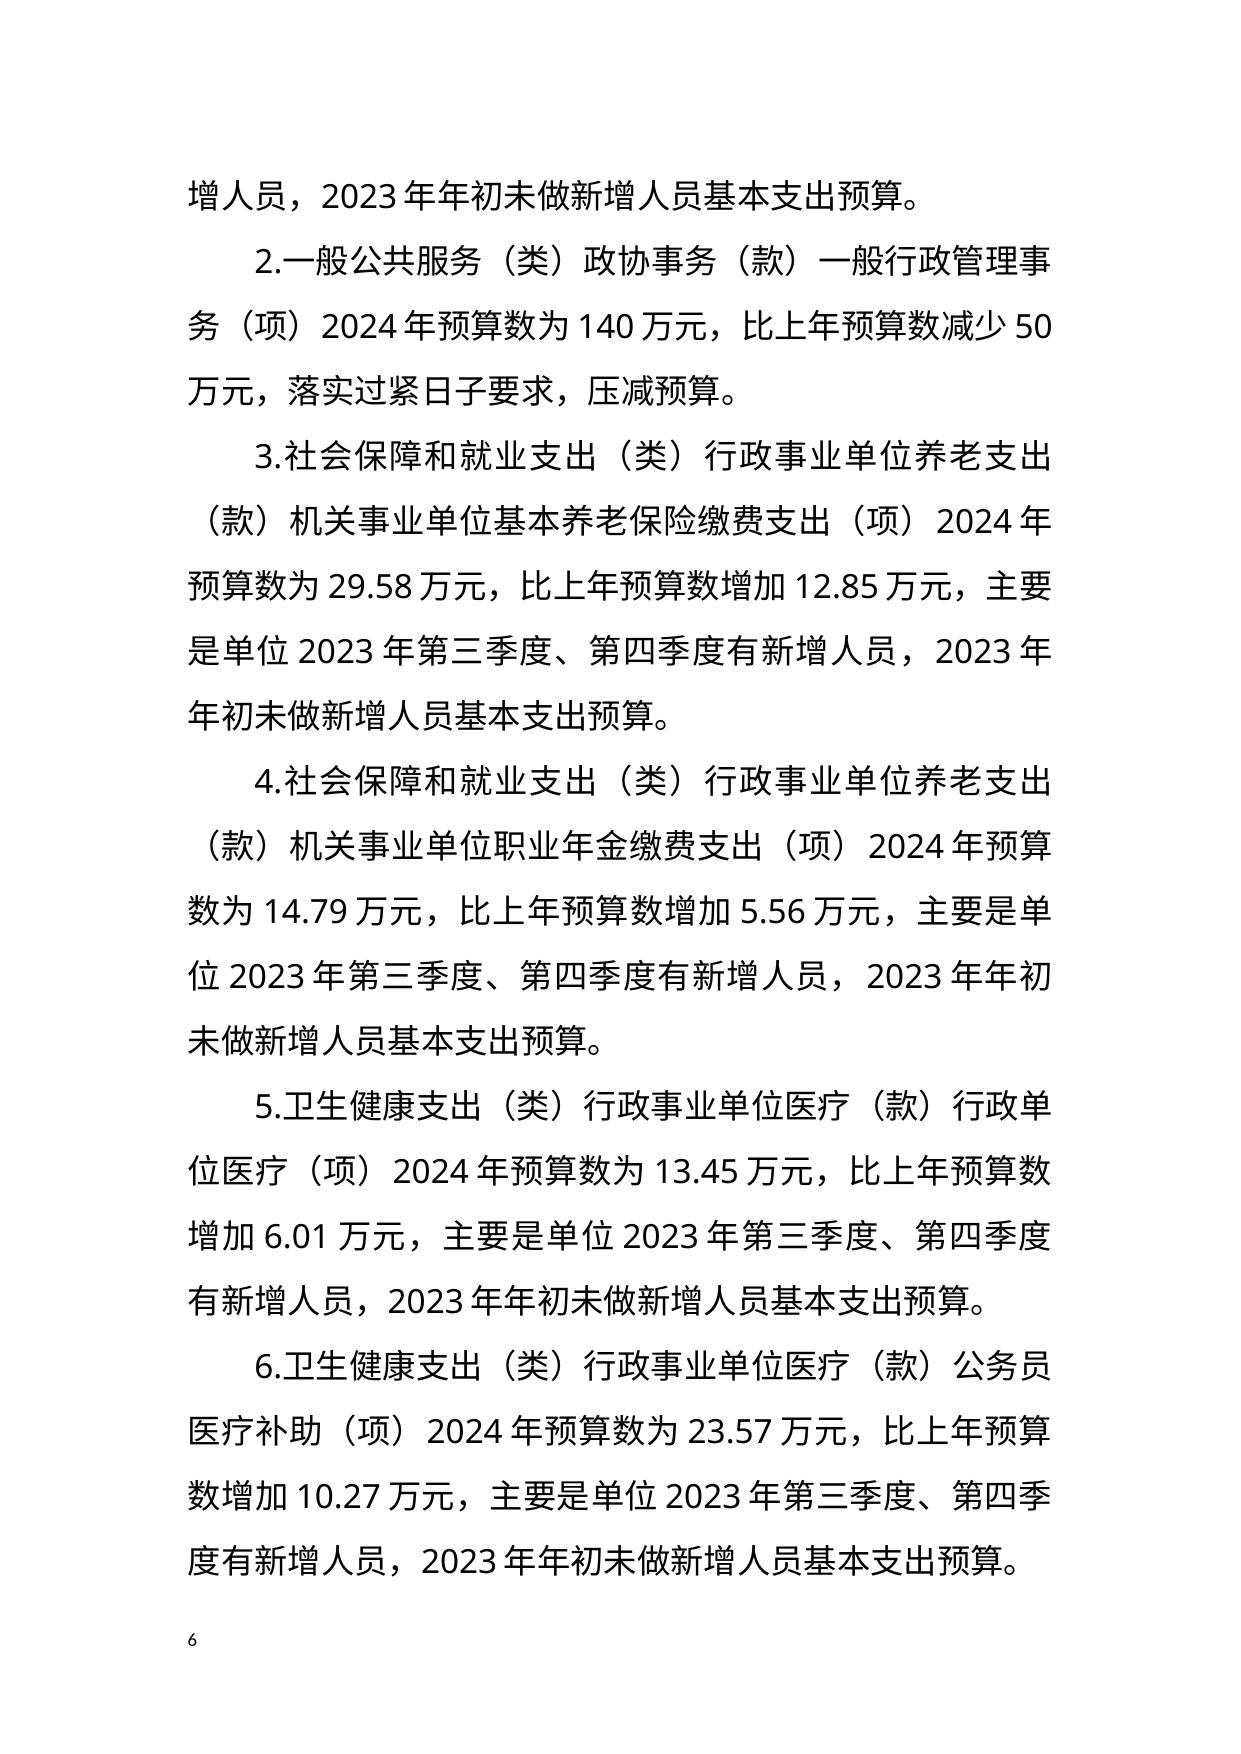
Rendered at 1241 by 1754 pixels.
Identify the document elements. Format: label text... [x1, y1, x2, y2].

text 3.社会保障和就业支出（类）行政事业单位养老支出（款）机关事业单位基本养老保险缴费支出（项）2024年预算数为29.58万元，比上年预算数增加12.85万元，主要是单位2023年第三季度、第四季度有新增人员，2023年年初未做新增人员基本支出预算。 [187, 422, 1053, 747]
text 6.卫生健康支出（类）行政事业单位医疗（款）公务员医疗补助（项）2024年预算数为23.57万元，比上年预算数增加10.27万元，主要是单位2023年第三季度、第四季度有新增人员，2023年年初未做新增人员基本支出预算。 [187, 1332, 1053, 1592]
text 4.社会保障和就业支出（类）行政事业单位养老支出（款）机关事业单位职业年金缴费支出（项）2024年预算数为14.79万元，比上年预算数增加5.56万元，主要是单位2023年第三季度、第四季度有新增人员，2023年年初未做新增人员基本支出预算。 [187, 747, 1053, 1072]
text 2.一般公共服务（类）政协事务（款）一般行政管理事务（项）2024年预算数为140万元，比上年预算数减少50万元，落实过紧日子要求，压减预算。 [187, 227, 1053, 422]
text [187, 162, 1053, 227]
text 5.卫生健康支出（类）行政事业单位医疗（款）行政单位医疗（项）2024年预算数为13.45万元，比上年预算数增加6.01万元，主要是单位2023年第三季度、第四季度有新增人员，2023年年初未做新增人员基本支出预算。 [187, 1072, 1053, 1332]
